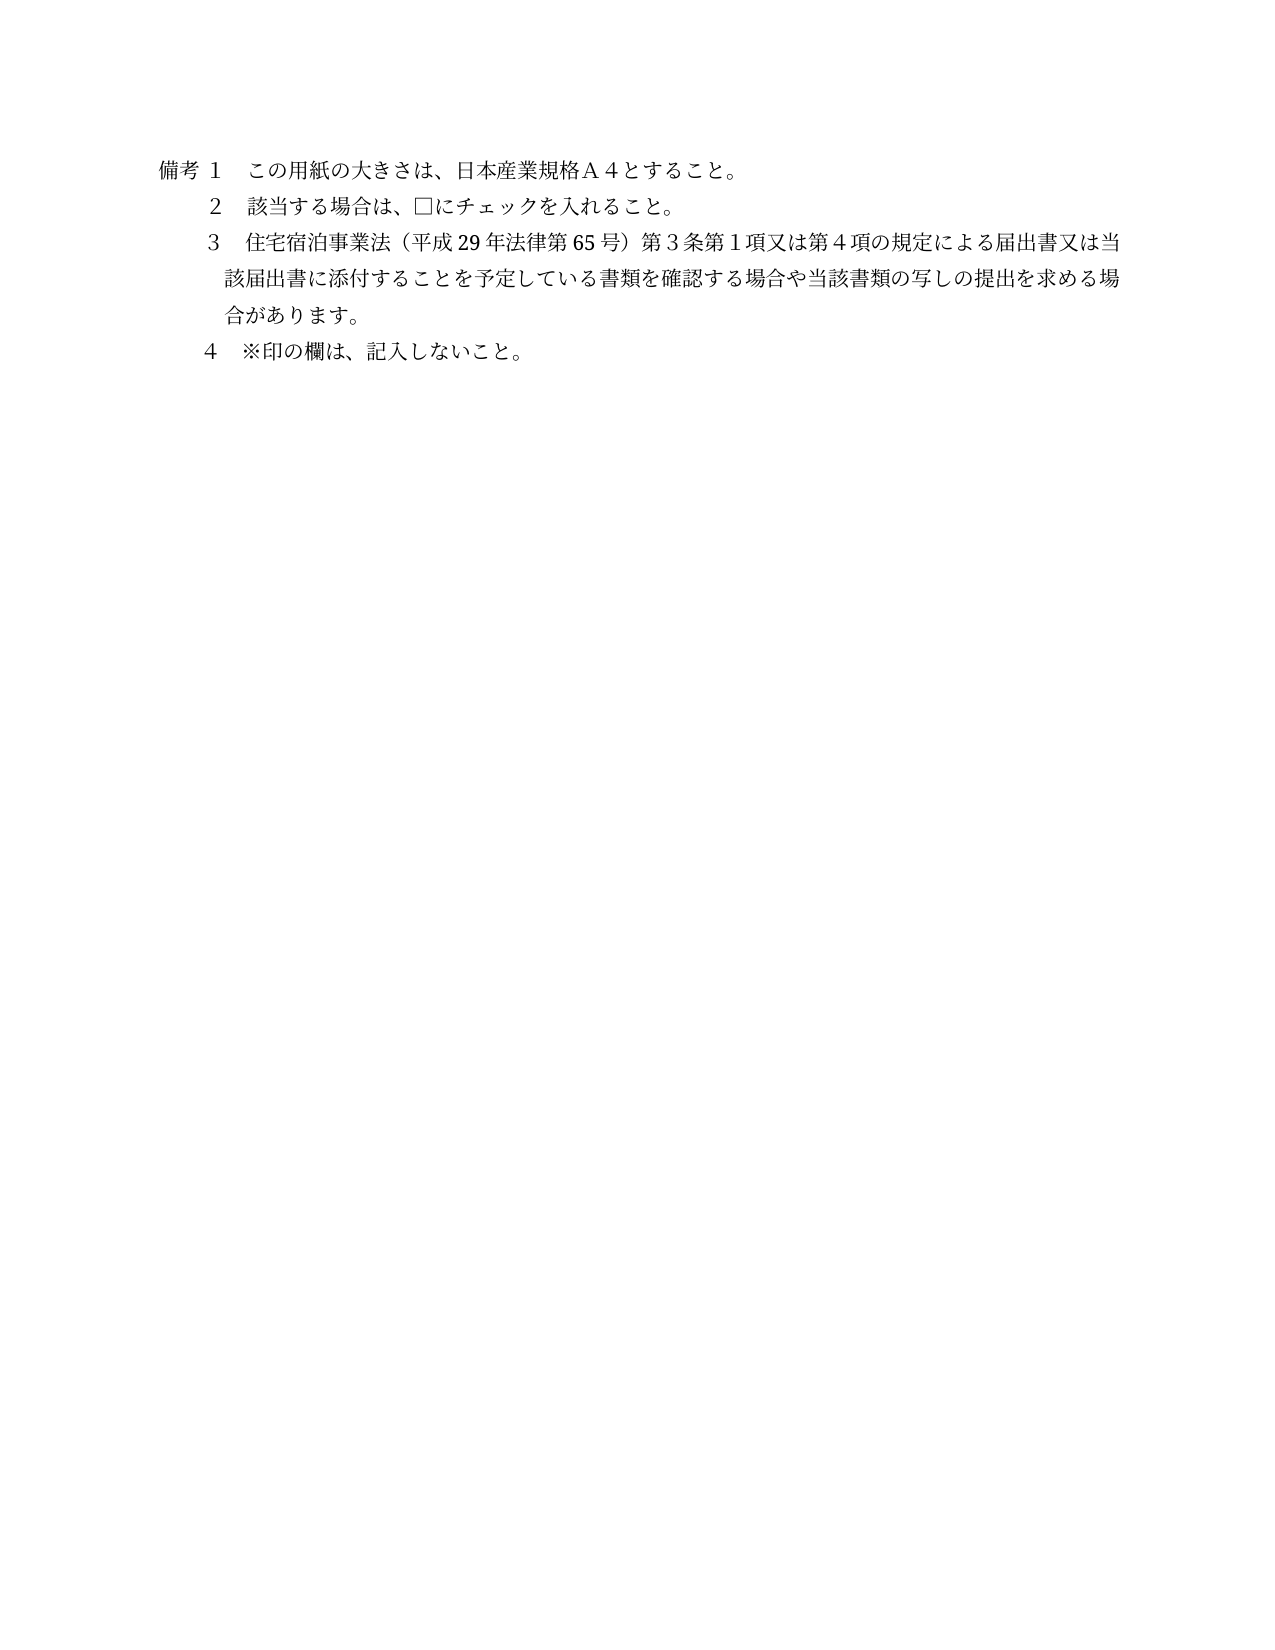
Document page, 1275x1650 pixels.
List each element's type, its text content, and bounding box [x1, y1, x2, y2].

text ２ 該当する場合は、□にチェックを入れること。 [148, 187, 1127, 223]
text ３ 住宅宿泊事業法（平成29年法律第65号）第３条第１項又は第４項の規定による届出書又は当該届出書に添付することを予定している書類を確認する場合や当該書類の写しの提出を求める場合があります。 [203, 223, 1127, 332]
text ４ ※印の欄は、記入しないこと。 [148, 332, 1127, 368]
text 備考 １ この用紙の大きさは、日本産業規格Ａ４とすること。 [148, 151, 1127, 187]
